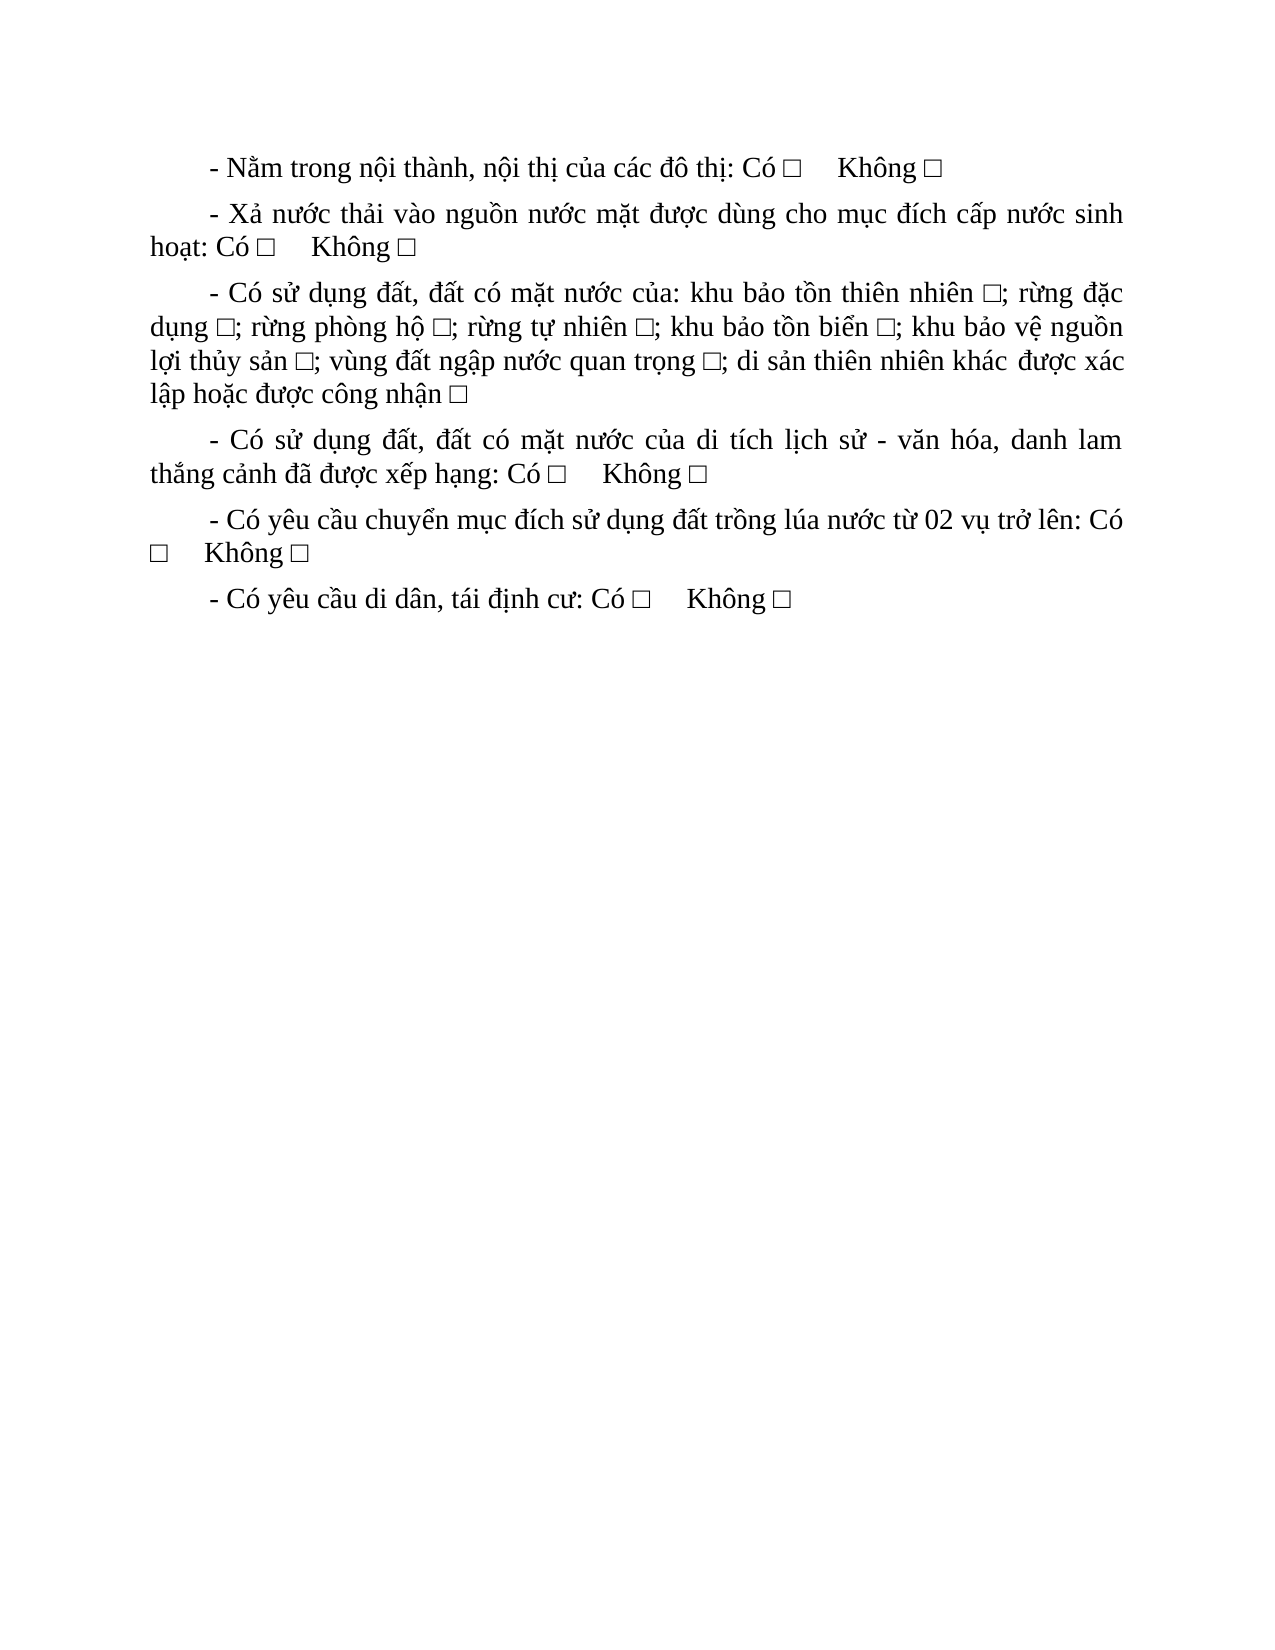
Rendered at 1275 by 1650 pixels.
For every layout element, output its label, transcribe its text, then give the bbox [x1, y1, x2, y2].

text - Nằm trong nội thành, nội thị của các đô thị: Có □ Không □ [150, 150, 1125, 183]
text - Có yêu cầu di dân, tái định cư: Có □ Không □ [150, 581, 1125, 615]
text - Có yêu cầu chuyển mục đích sử dụng đất trồng lúa nước từ 02 vụ trở lên: Có □ Không □ [150, 502, 1125, 569]
text - Có sử dụng đất, đất có mặt nước của di tích lịch sử - văn hóa, danh lam thắng cảnh đã được xếp hạng: Có □ Không □ [150, 422, 1125, 489]
text - Có sử dụng đất, đất có mặt nước của: khu bảo tồn thiên nhiên □; rừng đặc dụng □; rừng phòng hộ □; rừng tự nhiên □; khu bảo tồn biển □; khu bảo vệ nguồn lợi thủy sản □; vùng đất ngập nước quan trọng □; di sản thiên nhiên khác được xác lập hoặc được công nhận □ [150, 276, 1125, 410]
text - Xả nước thải vào nguồn nước mặt được dùng cho mục đích cấp nước sinh hoạt: Có □ Không □ [150, 196, 1125, 263]
